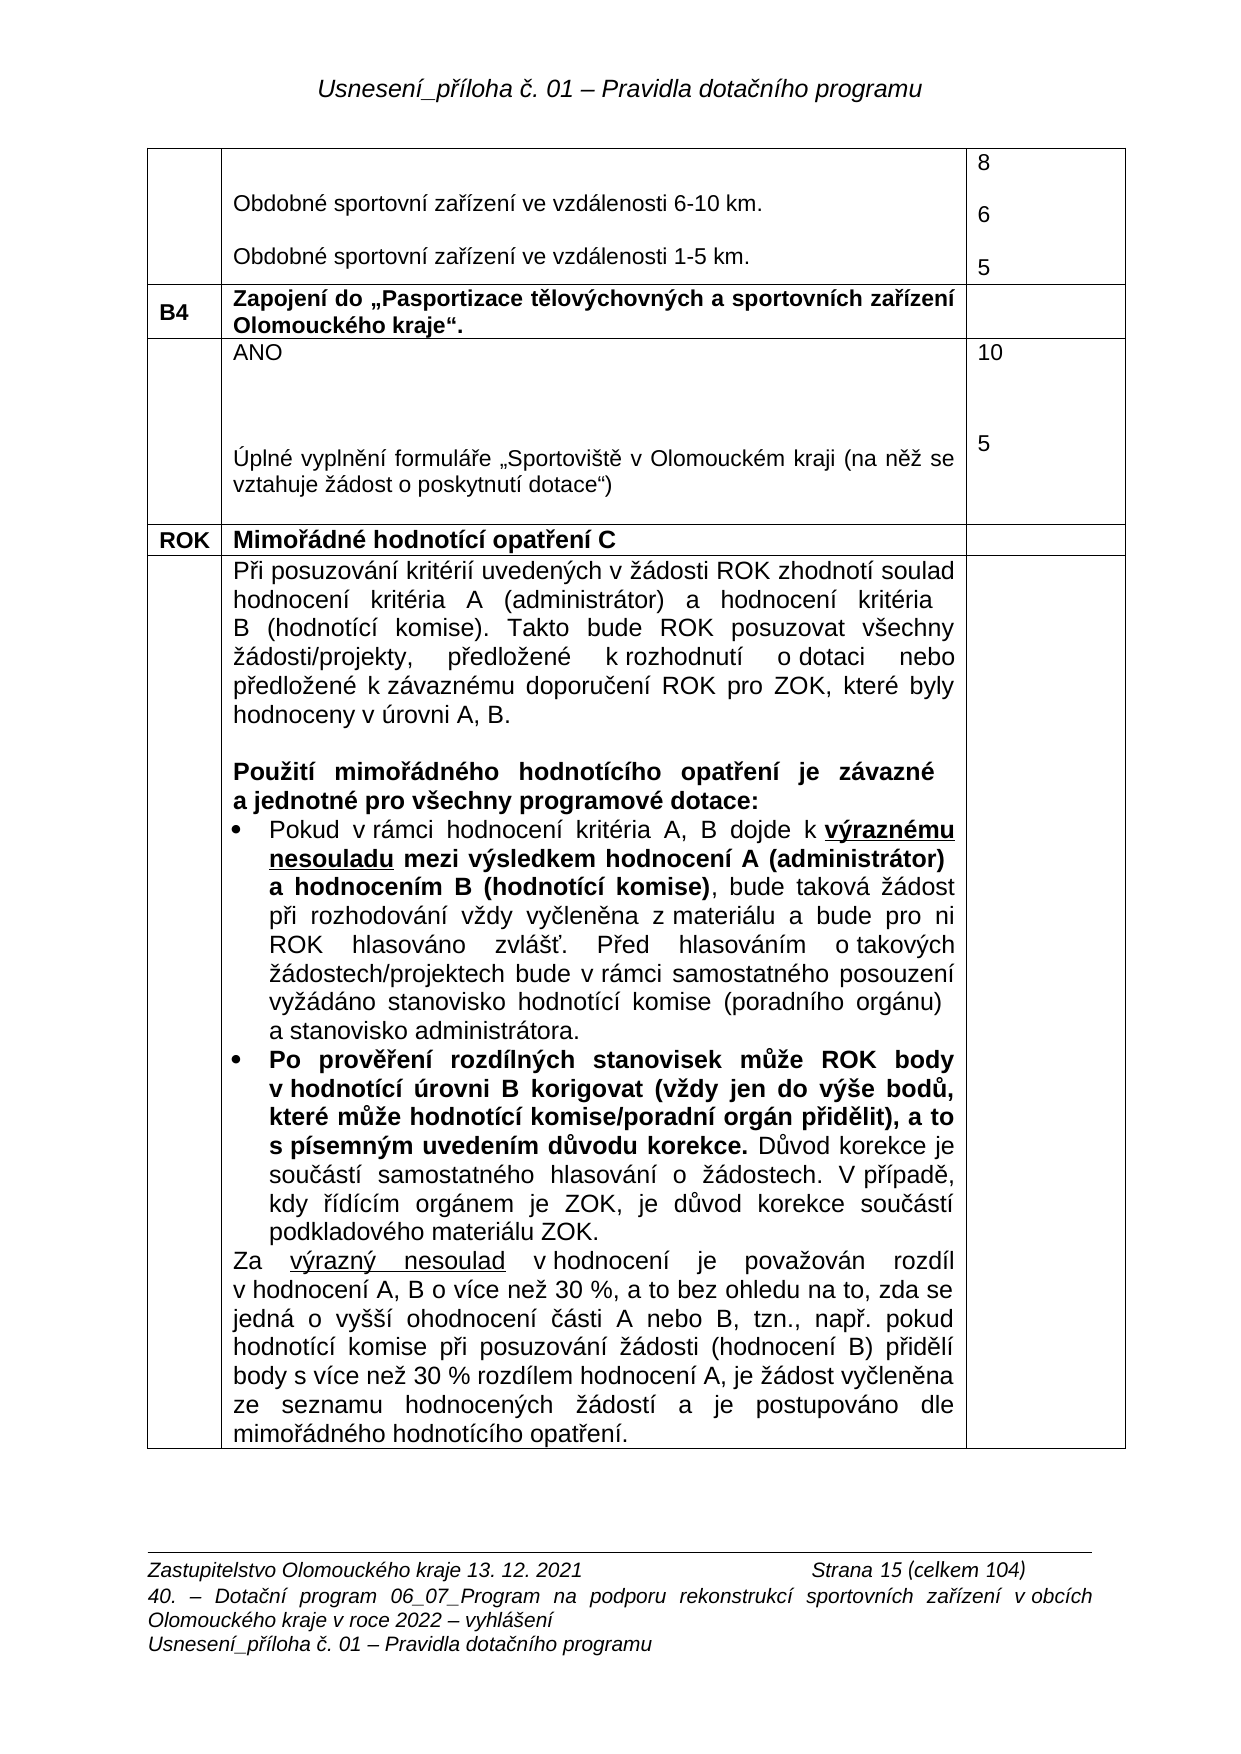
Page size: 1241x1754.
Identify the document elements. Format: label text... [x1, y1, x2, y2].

table_cell [148, 556, 221, 1447]
table_cell Při posuzování kritérií uvedených v žádosti ROK zhodnotí soulad hodnocení kritéria A (administrátor) a hodnocení kritéria B (hodnotící komise). Takto bude ROK posuzovat všechny žádosti/projekty, předložené k rozhodnutí o dotaci nebo předložené k závaznému doporučení ROK pro ZOK, které byly hodnoceny v úrovni A, B. Použití mimořádného hodnotícího opatření je závazné a jednotné pro všechny programové dotace: Pokud v rámci hodnocení kritéria A, B dojde k výraznému nesouladu mezi výsledkem hodnocení A (administrátor) a hodnocením B (hodnotící komise), bude taková žádost při rozhodování vždy vyčleněna z materiálu a bude pro ni ROK hlasováno zvlášť. Před hlasováním o takových žádostech/projektech bude v rámci samostatného posouzení vyžádáno stanovisko hodnotící komise (poradního orgánu) a stanovisko administrátora. Po prověření rozdílných stanovisek může ROK body v hodnotící úrovni B korigovat (vždy jen do výše bodů, které může hodnotící komise/poradní orgán přidělit), a to s písemným uvedením důvodu korekce. Důvod korekce je součástí samostatného hlasování o žádostech. V případě, kdy řídícím orgánem je ZOK, je důvod korekce součástí podkladového materiálu ZOK. Za výrazný nesoulad v hodnocení je považován rozdíl v hodnocení A, B o více než 30 %, a to bez ohledu na to, zda se jedná o vyšší ohodnocení části A nebo B, tzn., např. pokud hodnotící komise při posuzování žádosti (hodnocení B) přidělí body s více než 30 % rozdílem hodnocení A, je žádost vyčleněna ze seznamu hodnocených žádostí a je postupováno dle mimořádného hodnotícího opatření. [222, 556, 966, 1447]
table_cell 10 5 [967, 339, 1125, 524]
table_cell [148, 149, 221, 284]
table_cell Zapojení do „Pasportizace tělovýchovných a sportovních zařízení Olomouckého kraje“. [222, 285, 966, 338]
table_cell [148, 339, 221, 524]
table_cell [222, 149, 966, 284]
table_cell Mimořádné hodnotící opatření C [222, 525, 966, 555]
table_cell [967, 525, 1125, 555]
table_cell B4 [148, 285, 221, 338]
table_cell [967, 285, 1125, 338]
table_cell ROK [148, 525, 221, 555]
table_cell 10 8 6 5 [967, 149, 1125, 284]
table_cell ANO Úplné vyplnění formuláře „Sportoviště v Olomouckém kraji (na něž se vztahuje žádost o poskytnutí dotace“) [222, 339, 966, 524]
table_cell [967, 556, 1125, 1447]
